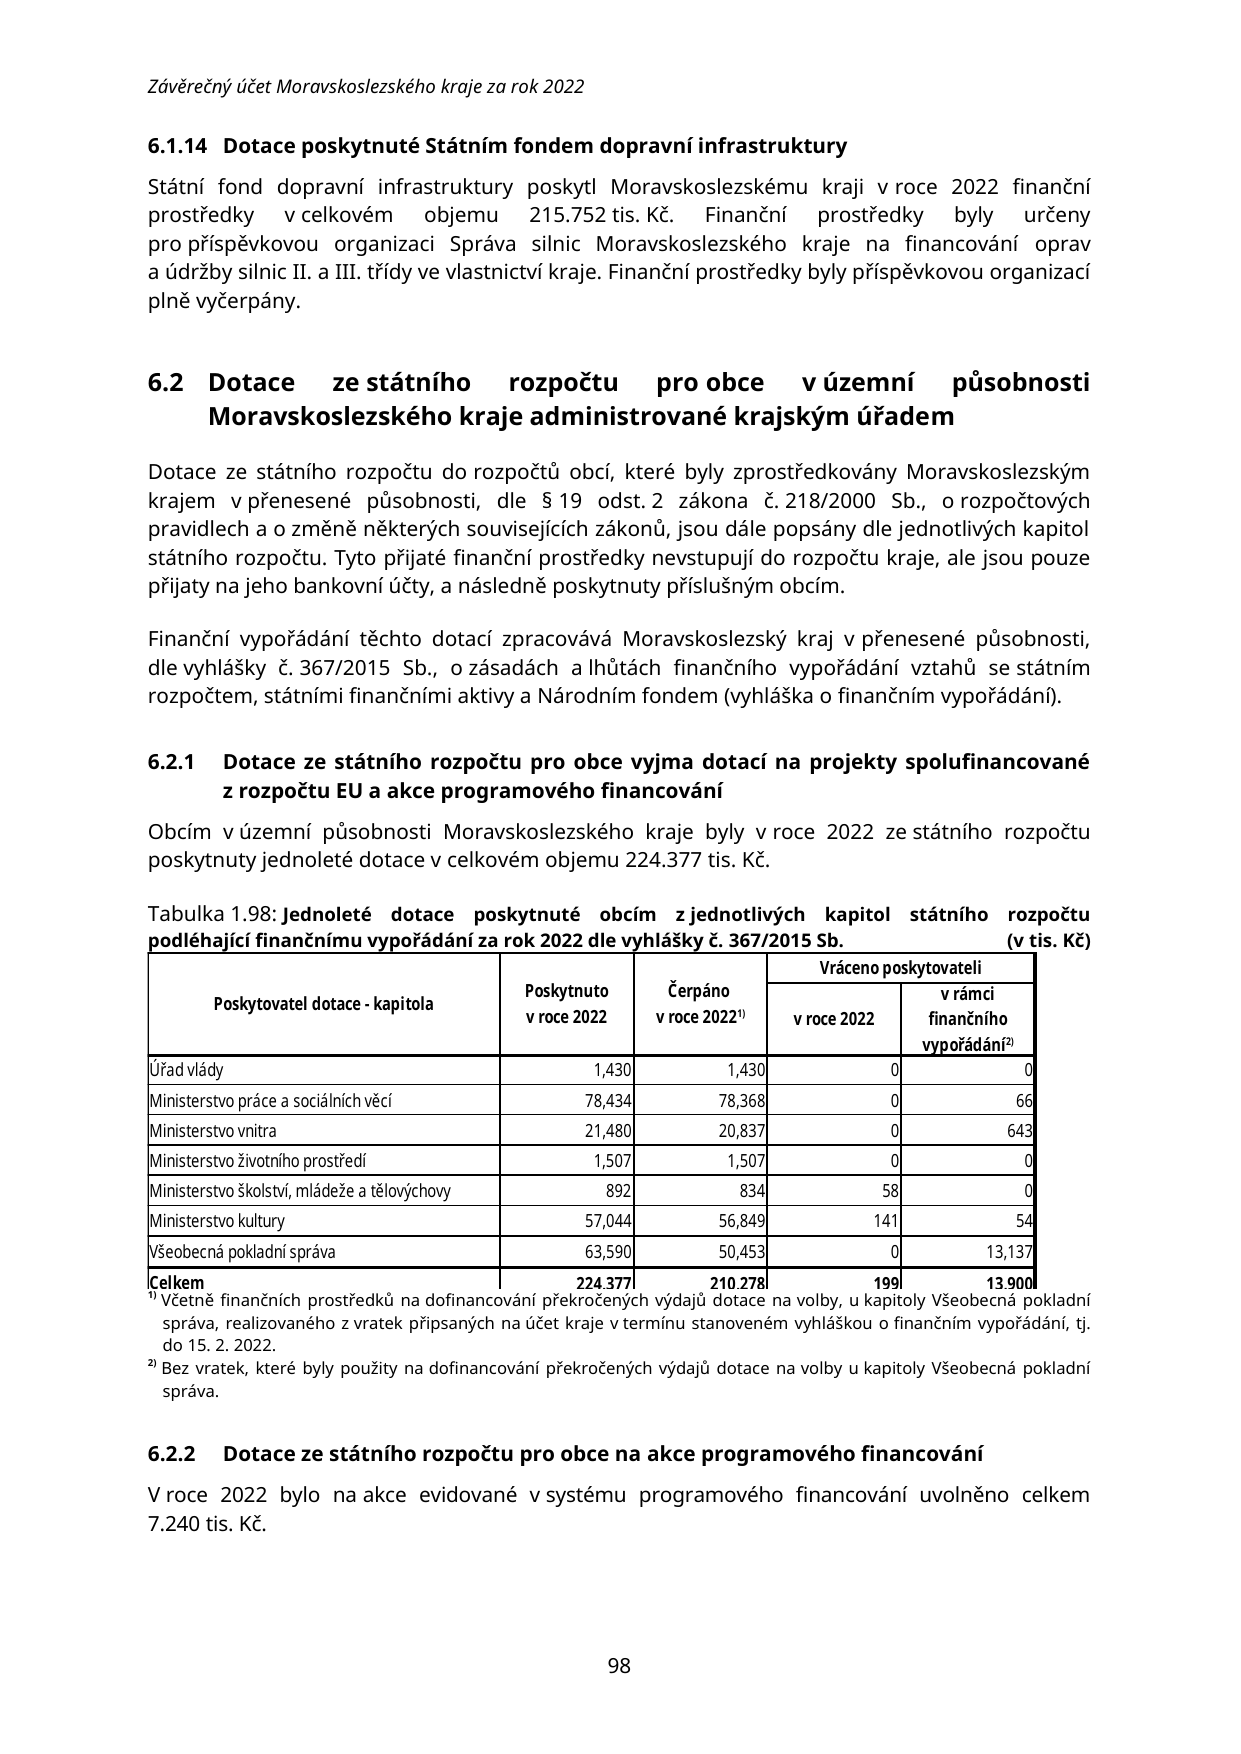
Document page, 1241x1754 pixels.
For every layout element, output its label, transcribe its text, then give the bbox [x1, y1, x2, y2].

text V roce 2022 bylo na akce evidované v systému programového financování uvolněno celkem 7.240 tis. Kč. [148, 1481, 1091, 1537]
text 1) Včetně finančních prostředků na dofinancování překročených výdajů dotace na volby, u kapitoly Všeobecná pokladní správa, realizovaného z vratek připsaných na účet kraje v termínu stanoveném vyhláškou o finančním vypořádání, tj. do 15. 2. 2022. [148, 1288, 1091, 1357]
text Dotace ze státního rozpočtu do rozpočtů obcí, které byly zprostředkovány Moravskoslezským krajem v přenesené působnosti, dle § 19 odst. 2 zákona č. 218/2000 Sb., o rozpočtových pravidlech a o změně některých souvisejících zákonů, jsou dále popsány dle jednotlivých kapitol státního rozpočtu. Tyto přijaté finanční prostředky nevstupují do rozpočtu kraje, ale jsou pouze přijaty na jeho bankovní účty, a následně poskytnuty příslušným obcím. [148, 457, 1091, 599]
text Obcím v územní působnosti Moravskoslezského kraje byly v roce 2022 ze státního rozpočtu poskytnuty jednoleté dotace v celkovém objemu 224.377 tis. Kč. [148, 817, 1091, 874]
text 2) Bez vratek, které byly použity na dofinancování překročených výdajů dotace na volby u kapitoly Všeobecná pokladní správa. [148, 1357, 1091, 1402]
text Státní fond dopravní infrastruktury poskytl Moravskoslezskému kraji v roce 2022 finanční prostředky v celkovém objemu 215.752 tis. Kč. Finanční prostředky byly určeny pro příspěvkovou organizaci Správa silnic Moravskoslezského kraje na financování oprav a údržby silnic II. a III. třídy ve vlastnictví kraje. Finanční prostředky byly příspěvkovou organizací plně vyčerpány. [148, 172, 1091, 314]
subtitle Dotace ze státního rozpočtu pro obce v územní působnosti Moravskoslezského kraje administrované krajským úřadem [148, 364, 1091, 432]
text Finanční vypořádání těchto dotací zpracovává Moravskoslezský kraj v přenesené působnosti, dle vyhlášky č. 367/2015 Sb., o zásadách a lhůtách finančního vypořádání vztahů se státním rozpočtem, státními finančními aktivy a Národním fondem (vyhláška o finančním vypořádání). [148, 624, 1091, 710]
subtitle Dotace ze státního rozpočtu pro obce vyjma dotací na projekty spolufinancované z rozpočtu EU a akce programového financování [148, 747, 1091, 804]
subtitle Dotace ze státního rozpočtu pro obce na akce programového financování [148, 1439, 1091, 1468]
subtitle Dotace poskytnuté Státním fondem dopravní infrastruktury [148, 131, 1091, 159]
text Jednoleté dotace poskytnuté obcím z jednotlivých kapitol státního rozpočtu podléhající finančnímu vypořádání za rok 2022 dle vyhlášky č. 367/2015 Sb. (v tis. Kč) [148, 899, 1091, 1288]
